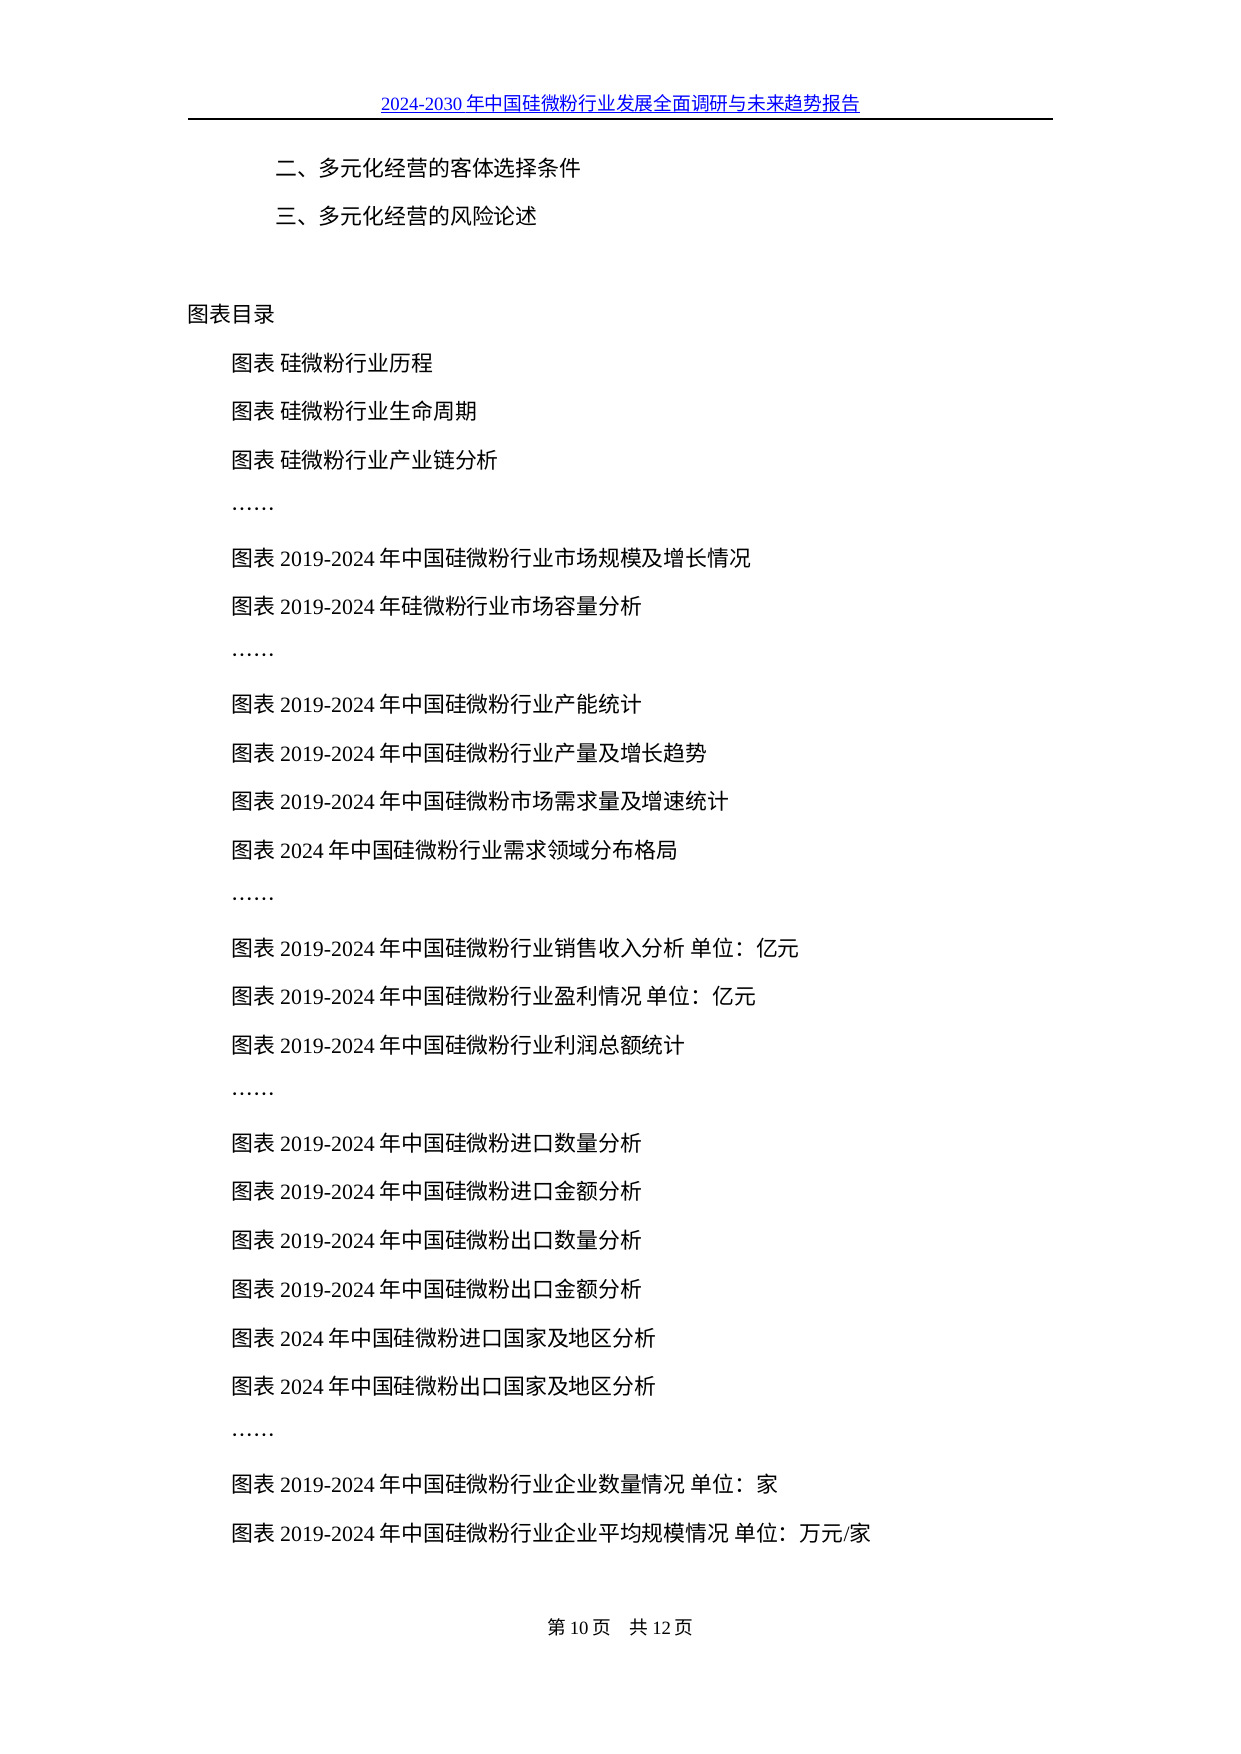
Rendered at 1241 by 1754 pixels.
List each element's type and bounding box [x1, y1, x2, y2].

text [187, 150, 1053, 1548]
